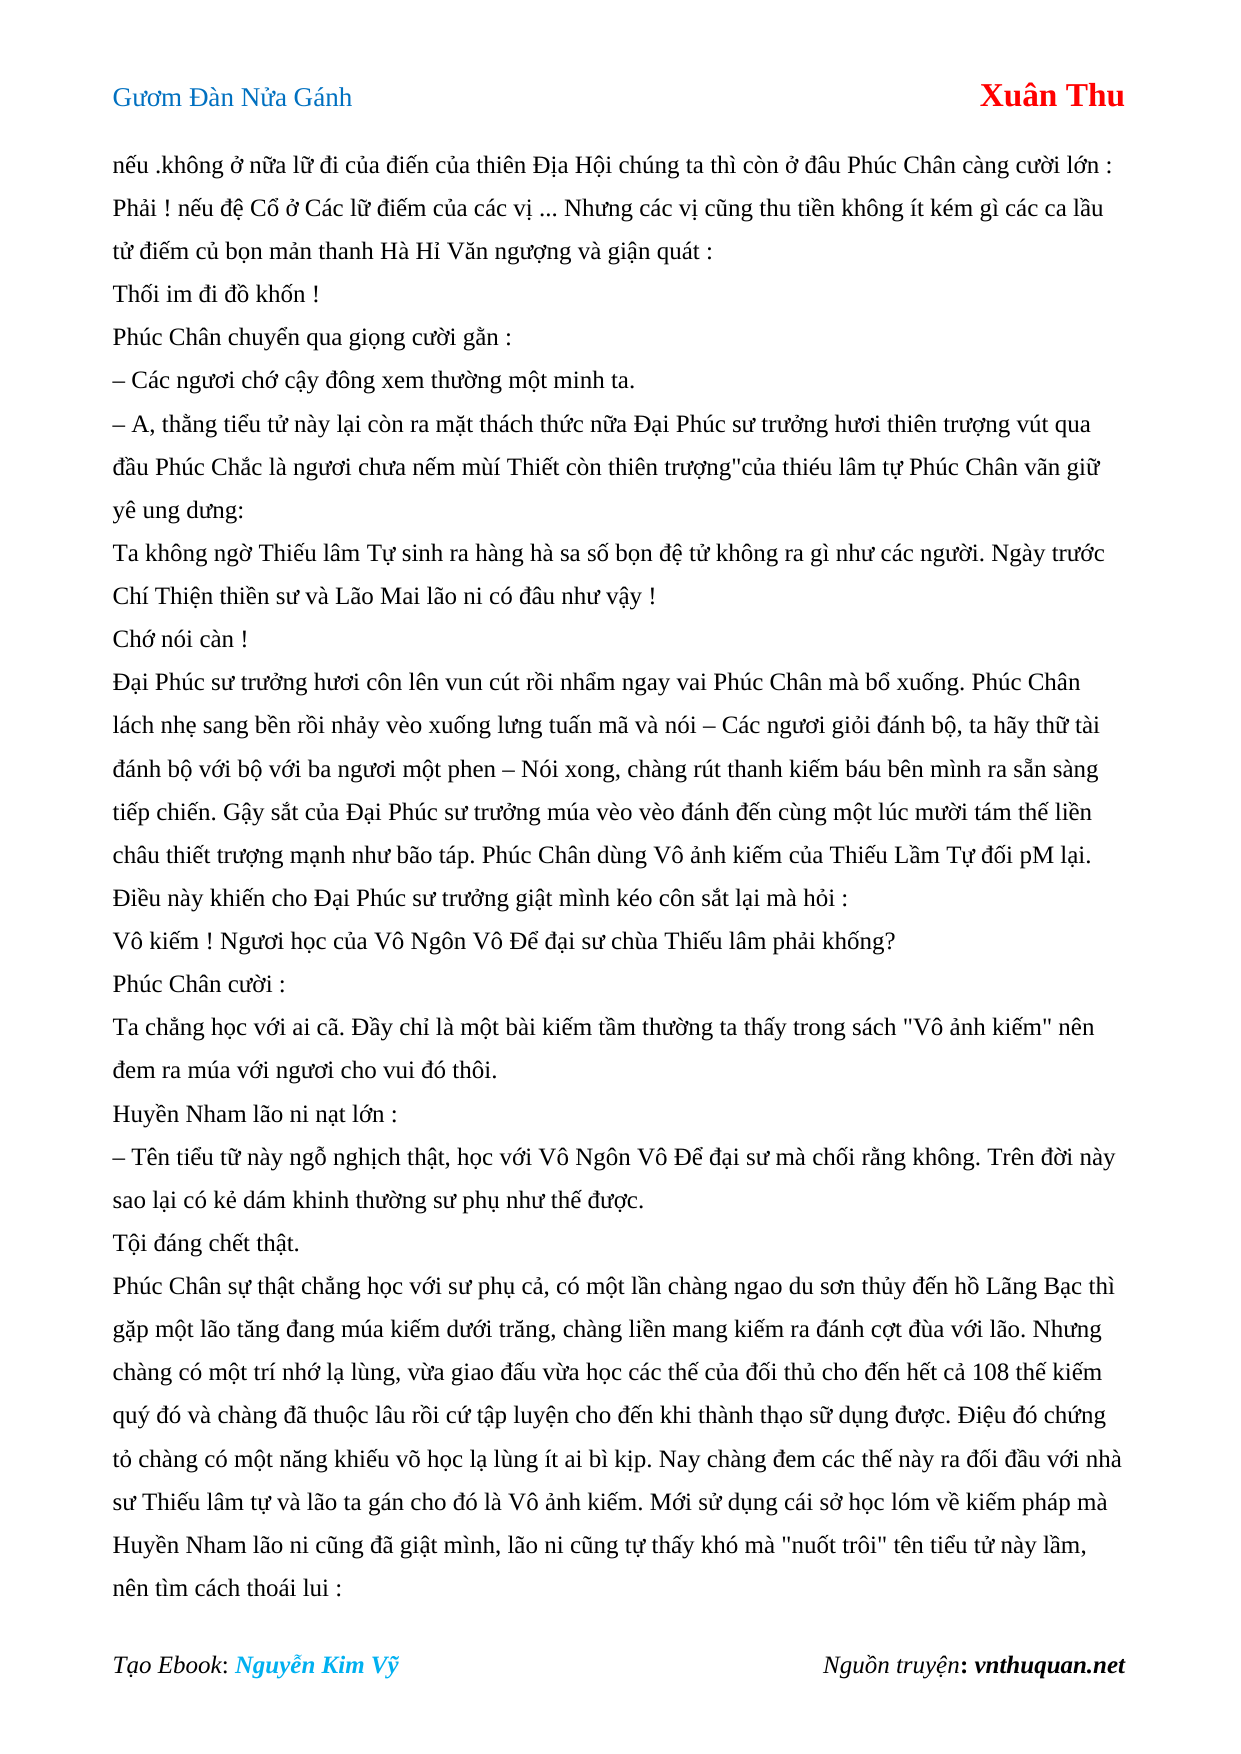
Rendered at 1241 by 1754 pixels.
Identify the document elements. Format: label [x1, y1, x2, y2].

text [112, 150, 1128, 1602]
